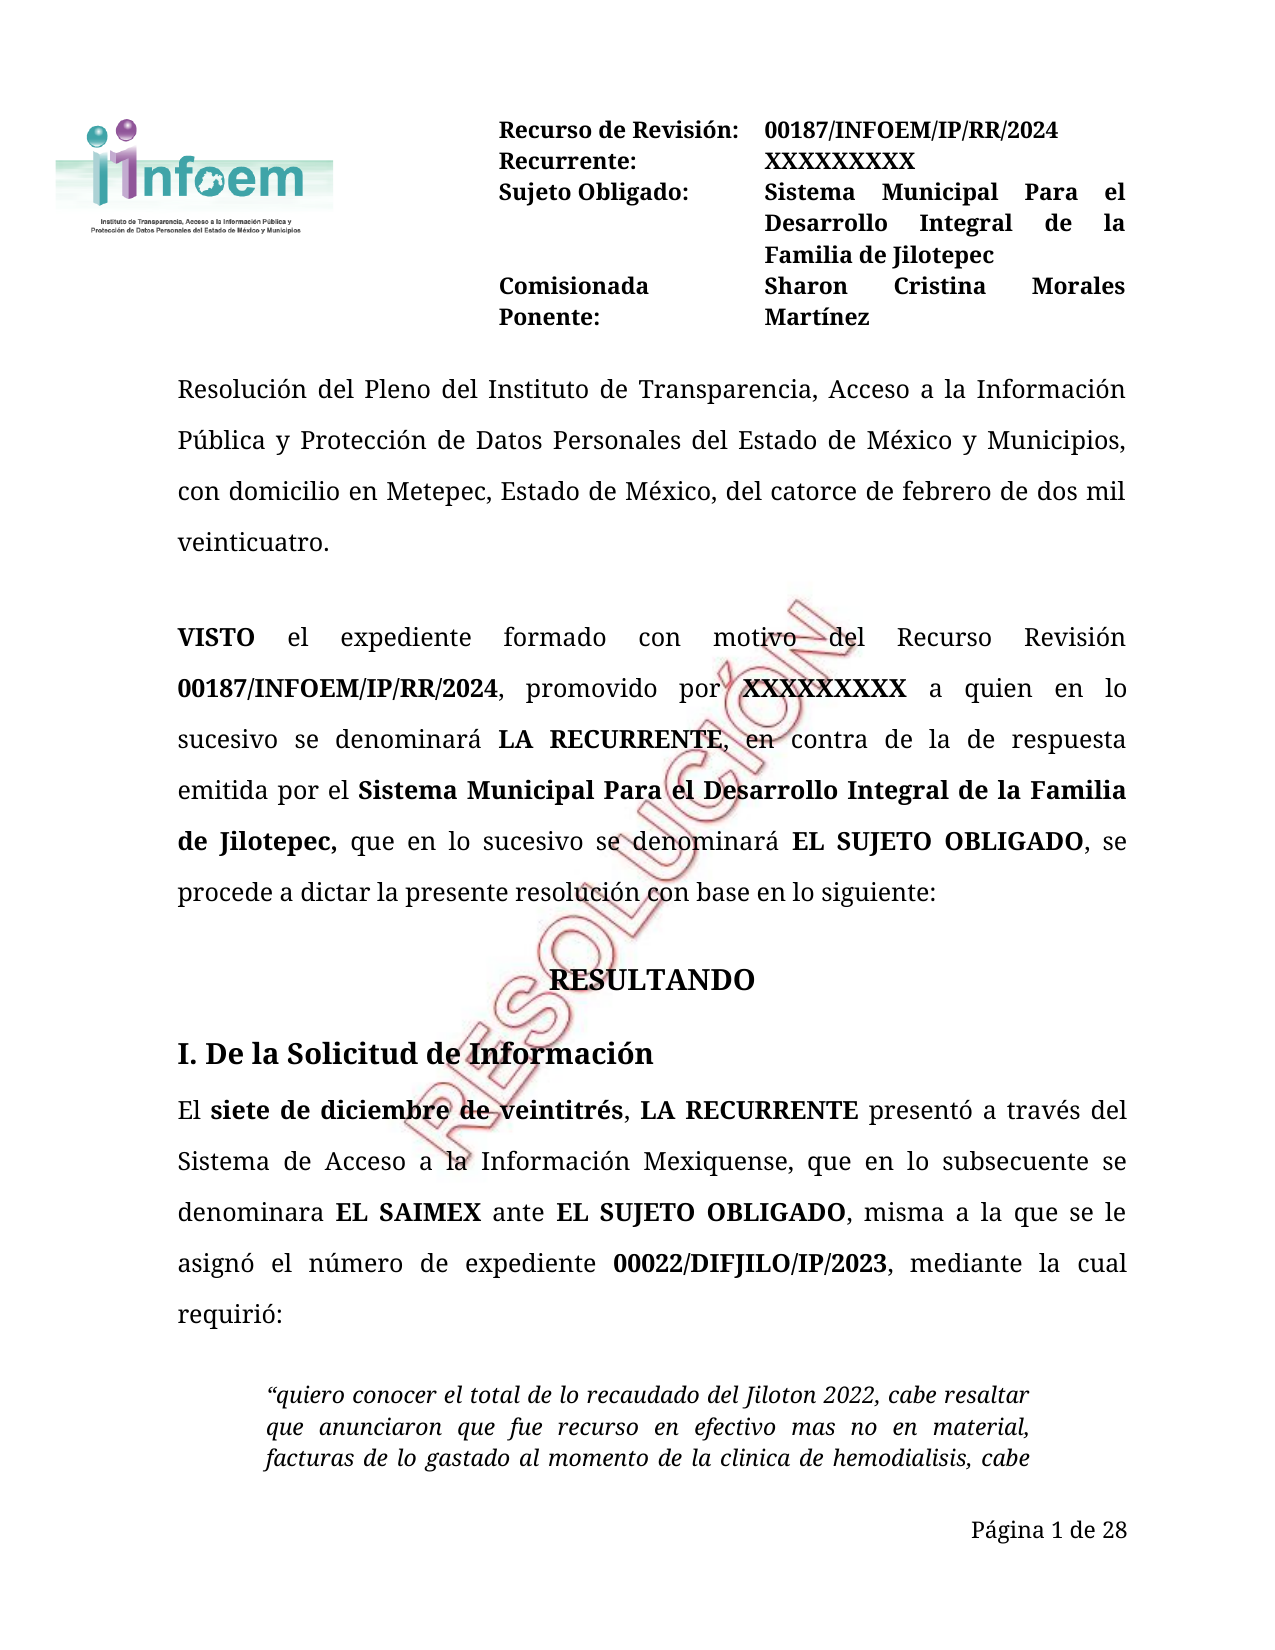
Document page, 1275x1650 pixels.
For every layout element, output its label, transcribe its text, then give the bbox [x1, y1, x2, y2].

text Resolución del Pleno del Instituto de Transparencia, Acceso a la Información Pública y Protección de Datos Personales del Estado de México y Municipios, con domicilio en Metepec, Estado de México, del catorce de febrero de dos mil veinticuatro. [177, 372, 1127, 559]
text RESULTANDO [177, 959, 1127, 999]
text VISTO el expediente formado con motivo del Recurso Revisión 00187/INFOEM/IP/RR/2024, promovido por XXXXXXXXX a quien en lo sucesivo se denominará LA RECURRENTE, en contra de la de respuesta emitida por el Sistema Municipal Para el Desarrollo Integral de la Familia de Jilotepec, que en lo sucesivo se denominará EL SUJETO OBLIGADO, se procede a dictar la presente resolución con base en lo siguiente: [177, 619, 1127, 908]
text El siete de diciembre de veintitrés, LA RECURRENTE presentó a través del Sistema de Acceso a la Información Mexiquense, que en lo subsecuente se denominara EL SAIMEX ante EL SUJETO OBLIGADO, misma a la que se le asignó el número de expediente 00022/DIFJILO/IP/2023, mediante la cual requirió: [177, 1093, 1127, 1331]
picture [55, 113, 1188, 1650]
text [266, 1379, 1034, 1473]
text I. De la Solicitud de Información [177, 1033, 1127, 1073]
